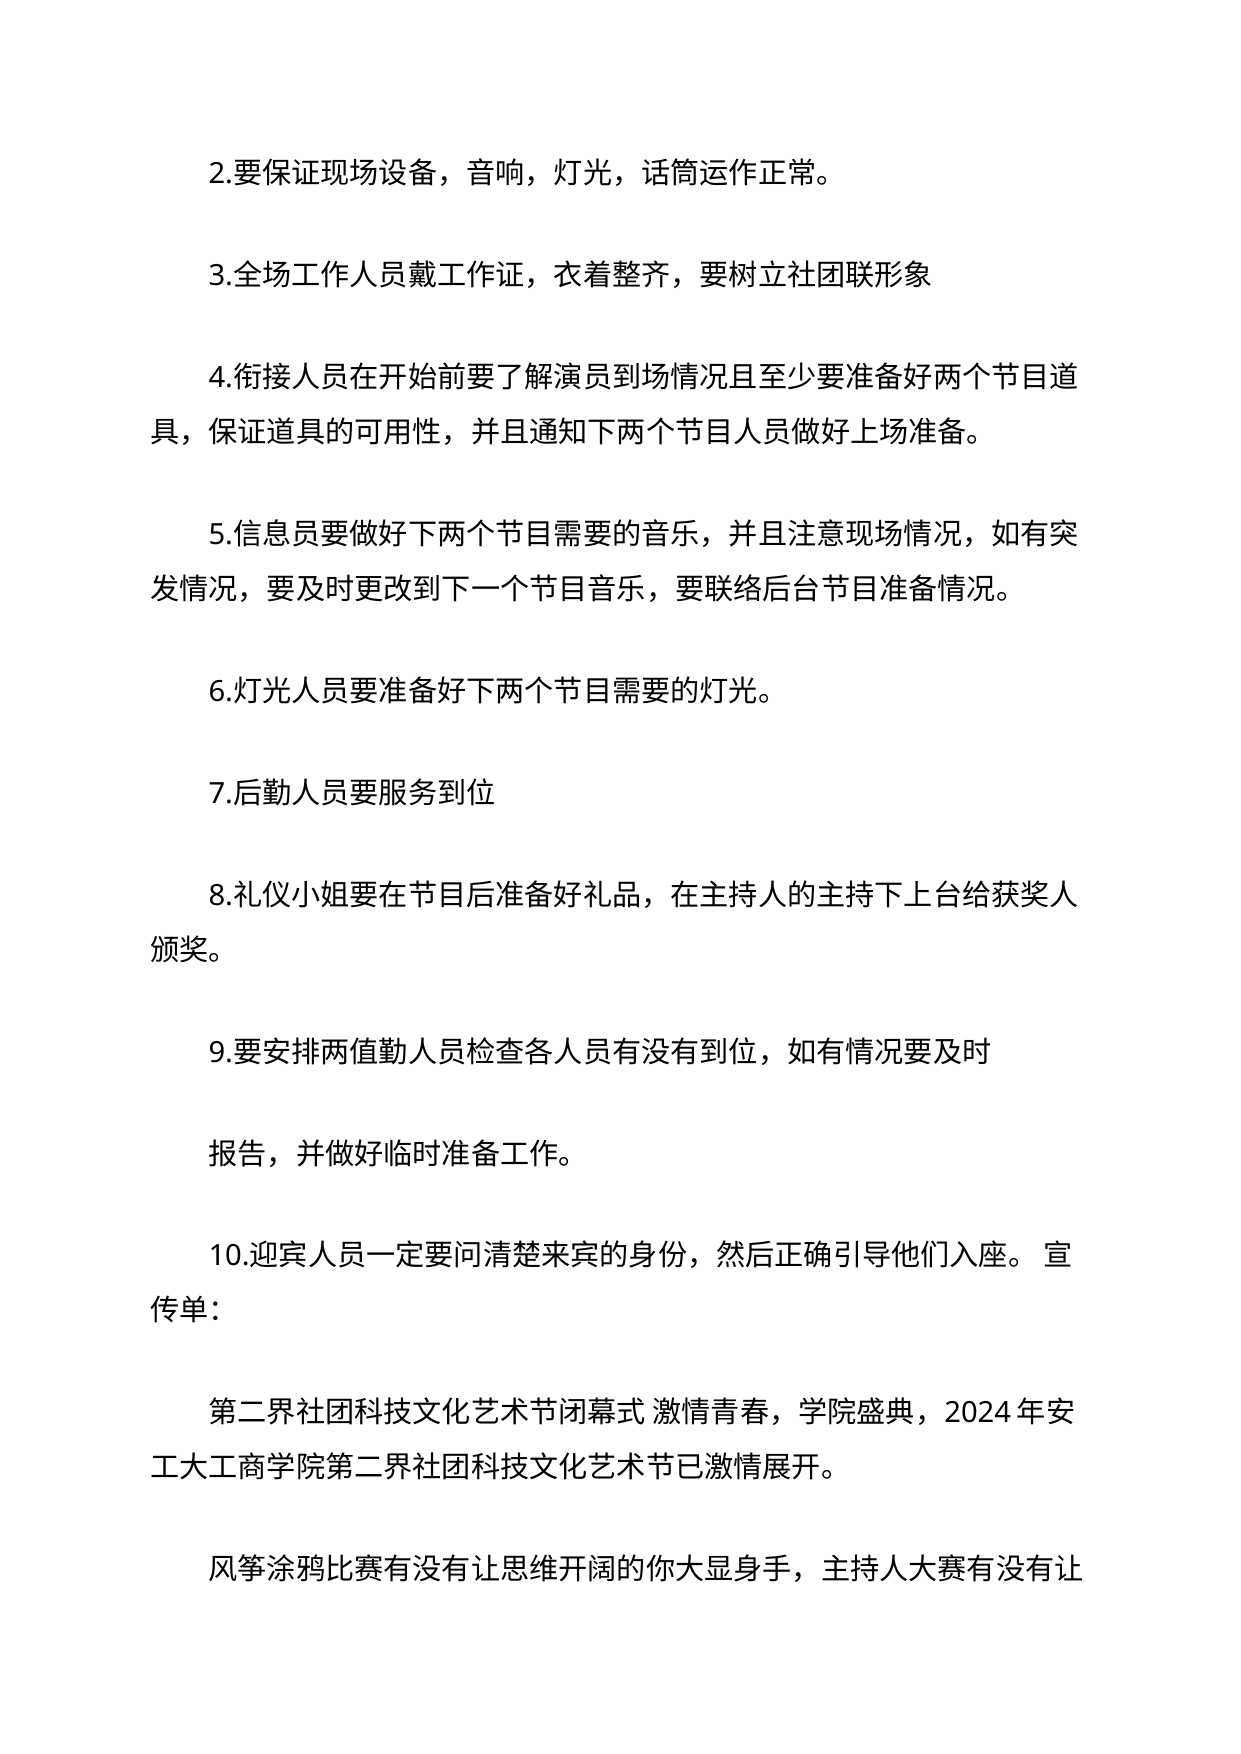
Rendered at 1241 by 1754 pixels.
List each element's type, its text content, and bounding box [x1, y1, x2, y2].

text 4.衔接人员在开始前要了解演员到场情况且至少要准备好两个节目道具，保证道具的可用性，并且通知下两个节目人员做好上场准备。 [150, 354, 1090, 451]
text 3.全场工作人员戴工作证，衣着整齐，要树立社团联形象 [150, 252, 1090, 294]
text 7.后勤人员要服务到位 [150, 769, 1090, 812]
text 9.要安排两值勤人员检查各人员有没有到位，如有情况要及时 [150, 1028, 1090, 1071]
text 5.信息员要做好下两个节目需要的音乐，并且注意现场情况，如有突发情况，要及时更改到下一个节目音乐，要联络后台节目准备情况。 [150, 511, 1090, 608]
text 报告，并做好临时准备工作。 [150, 1130, 1090, 1172]
text 10.迎宾人员一定要问清楚来宾的身份，然后正确引导他们入座。 宣传单： [150, 1232, 1090, 1329]
text 2.要保证现场设备，音响，灯光，话筒运作正常。 [150, 150, 1090, 192]
text 6.灯光人员要准备好下两个节目需要的灯光。 [150, 667, 1090, 710]
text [150, 1546, 1090, 1588]
text 第二界社团科技文化艺术节闭幕式 激情青春，学院盛典，2024年安工大工商学院第二界社团科技文化艺术节已激情展开。 [150, 1389, 1090, 1486]
text 8.礼仪小姐要在节目后准备好礼品，在主持人的主持下上台给获奖人颁奖。 [150, 871, 1090, 969]
